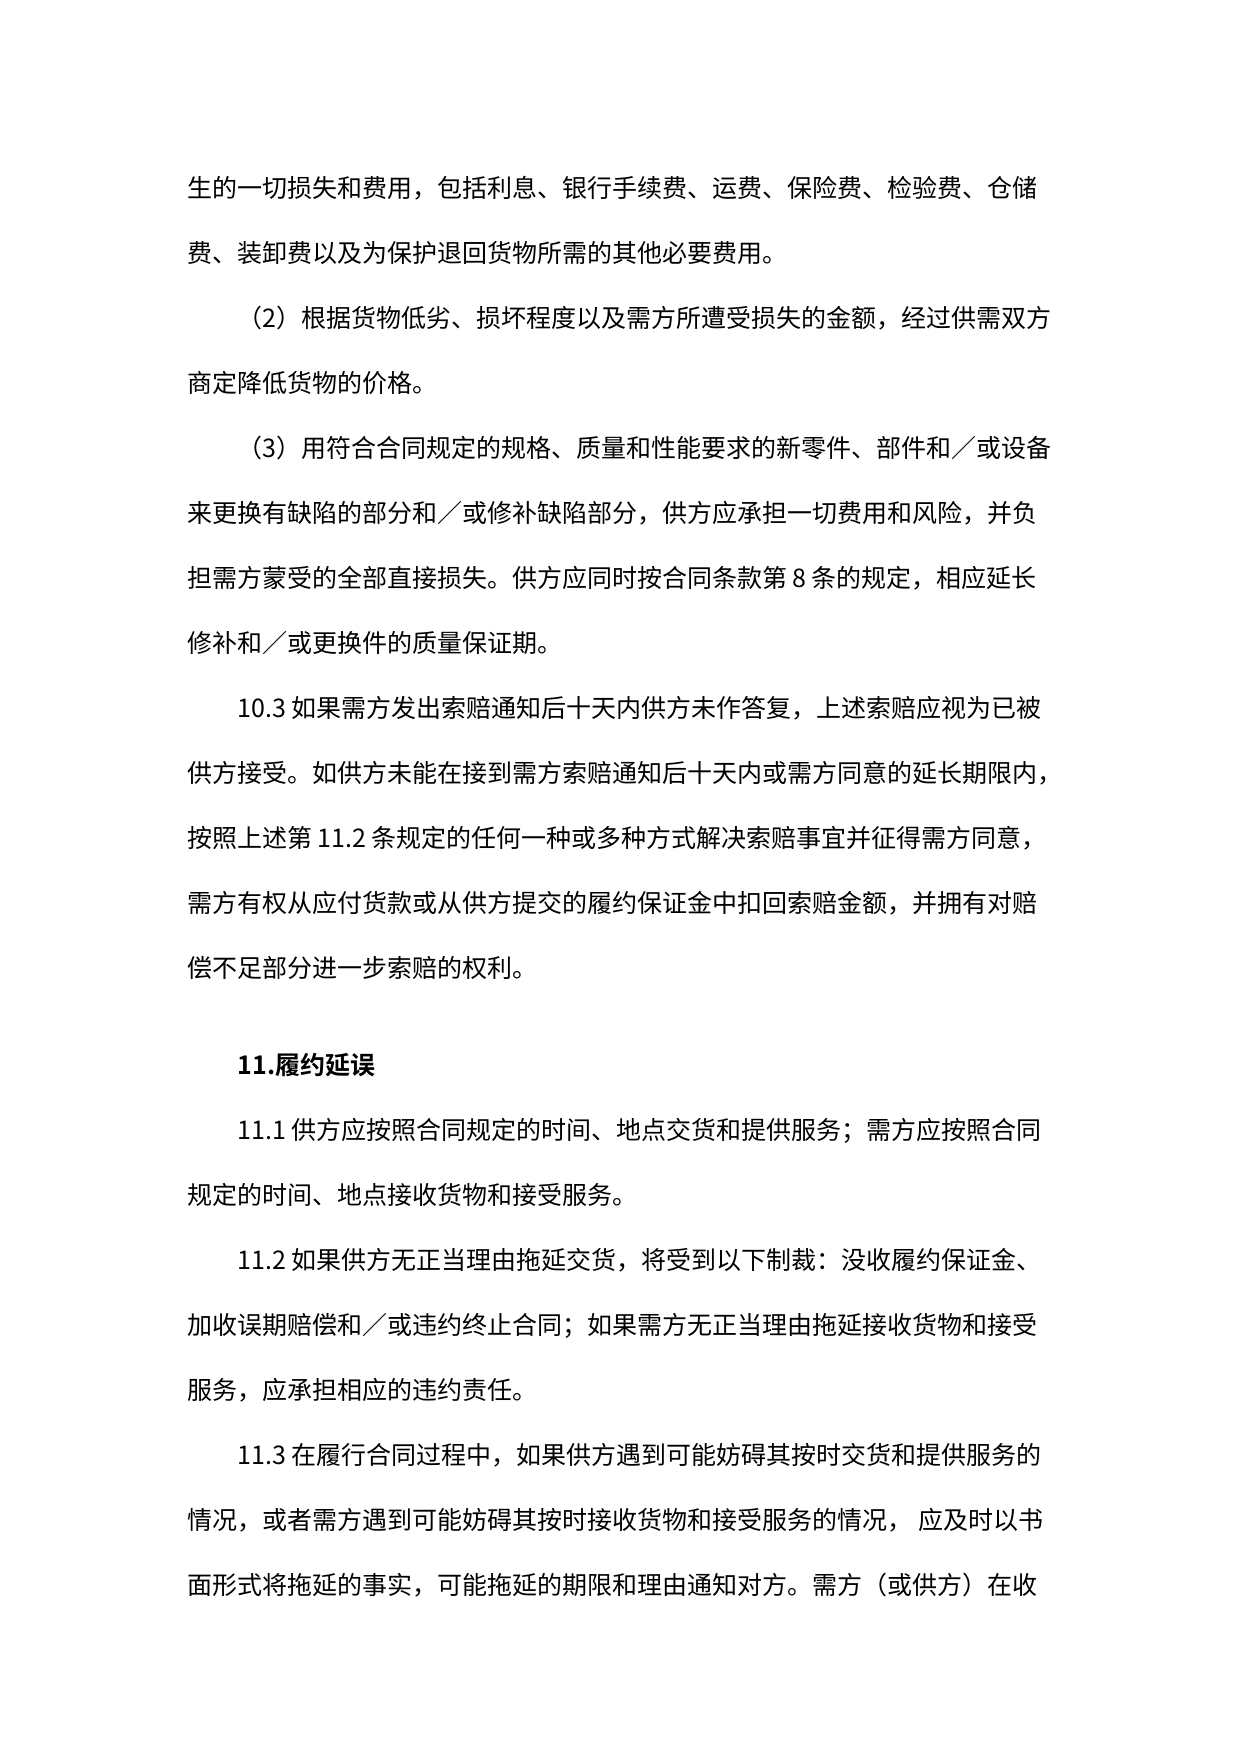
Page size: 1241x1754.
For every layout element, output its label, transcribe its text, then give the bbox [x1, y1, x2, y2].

text （2）根据货物低劣、损坏程度以及需方所遭受损失的金额，经过供需双方商定降低货物的价格。 [187, 284, 1053, 414]
text 11.2 如果供方无正当理由拖延交货，将受到以下制裁：没收履约保证金、加收误期赔偿和／或违约终止合同；如果需方无正当理由拖延接收货物和接受服务，应承担相应的违约责任。 [187, 1226, 1053, 1421]
text 10.3 如果需方发出索赔通知后十天内供方未作答复，上述索赔应视为已被供方接受。如供方未能在接到需方索赔通知后十天内或需方同意的延长期限内，按照上述第11.2条规定的任何一种或多种方式解决索赔事宜并征得需方同意，需方有权从应付货款或从供方提交的履约保证金中扣回索赔金额，并拥有对赔偿不足部分进一步索赔的权利。 [187, 674, 1053, 999]
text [187, 1421, 1053, 1616]
text （3）用符合合同规定的规格、质量和性能要求的新零件、部件和／或设备来更换有缺陷的部分和／或修补缺陷部分，供方应承担一切费用和风险，并负担需方蒙受的全部直接损失。供方应同时按合同条款第8条的规定，相应延长修补和／或更换件的质量保证期。 [187, 414, 1053, 674]
text 11.履约延误 [187, 1031, 1053, 1096]
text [187, 154, 1053, 284]
text 11.1 供方应按照合同规定的时间、地点交货和提供服务；需方应按照合同规定的时间、地点接收货物和接受服务。 [187, 1096, 1053, 1226]
